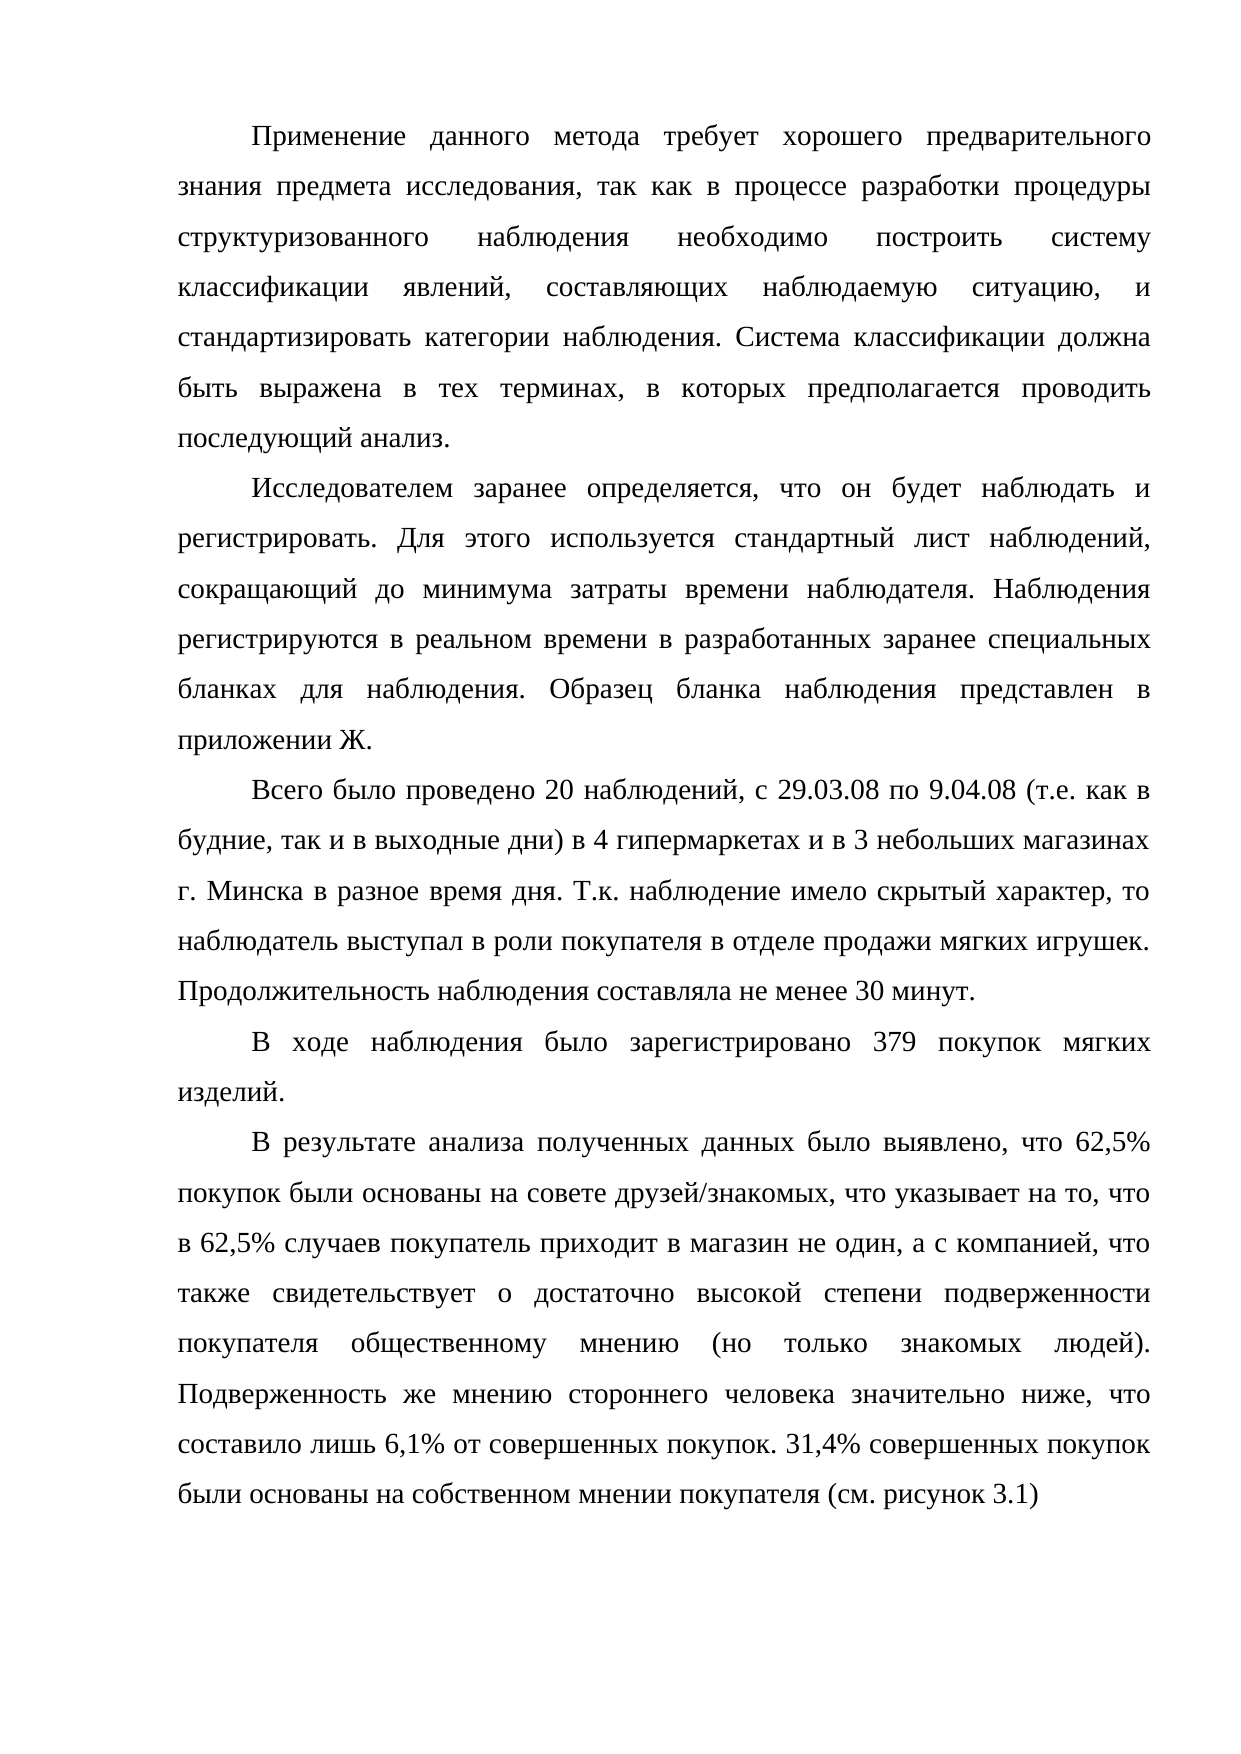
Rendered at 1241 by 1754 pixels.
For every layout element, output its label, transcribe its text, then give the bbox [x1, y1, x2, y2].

text Всего было проведено 20 наблюдений, с 29.03.08 по 9.04.08 (т.е. как в будние, так и в выходные дни) в 4 гипермаркетах и в 3 небольших магазинах г. Минска в разное время дня. Т.к. наблюдение имело скрытый характер, то наблюдатель выступал в роли покупателя в отделе продажи мягких игрушек. Продолжительность наблюдения составляла не менее 30 минут. [177, 772, 1152, 1007]
text Применение данного метода требует хорошего предварительного знания предмета исследования, так как в процессе разработки процедуры структуризованного наблюдения необходимо построить систему классификации явлений, составляющих наблюдаемую ситуацию, и стандартизировать категории наблюдения. Система классификации должна быть выражена в тех терминах, в которых предполагается проводить последующий анализ. [177, 118, 1152, 453]
text В ходе наблюдения было зарегистрировано 379 покупок мягких изделий. [177, 1024, 1152, 1108]
text Исследователем заранее определяется, что он будет наблюдать и регистрировать. Для этого используется стандартный лист наблюдений, сокращающий до минимума затраты времени наблюдателя. Наблюдения регистрируются в реальном времени в разработанных заранее специальных бланках для наблюдения. Образец бланка наблюдения представлен в приложении Ж. [177, 470, 1152, 755]
text В результате анализа полученных данных было выявлено, что 62,5% покупок были основаны на совете друзей/знакомых, что указывает на то, что в 62,5% случаев покупатель приходит в магазин не один, а с компанией, что также свидетельствует о достаточно высокой степени подверженности покупателя общественному мнению (но только знакомых людей). Подверженность же мнению стороннего человека значительно ниже, что составило лишь 6,1% от совершенных покупок. 31,4% совершенных покупок были основаны на собственном мнении покупателя (см. рисунок 3.1) [177, 1124, 1152, 1510]
